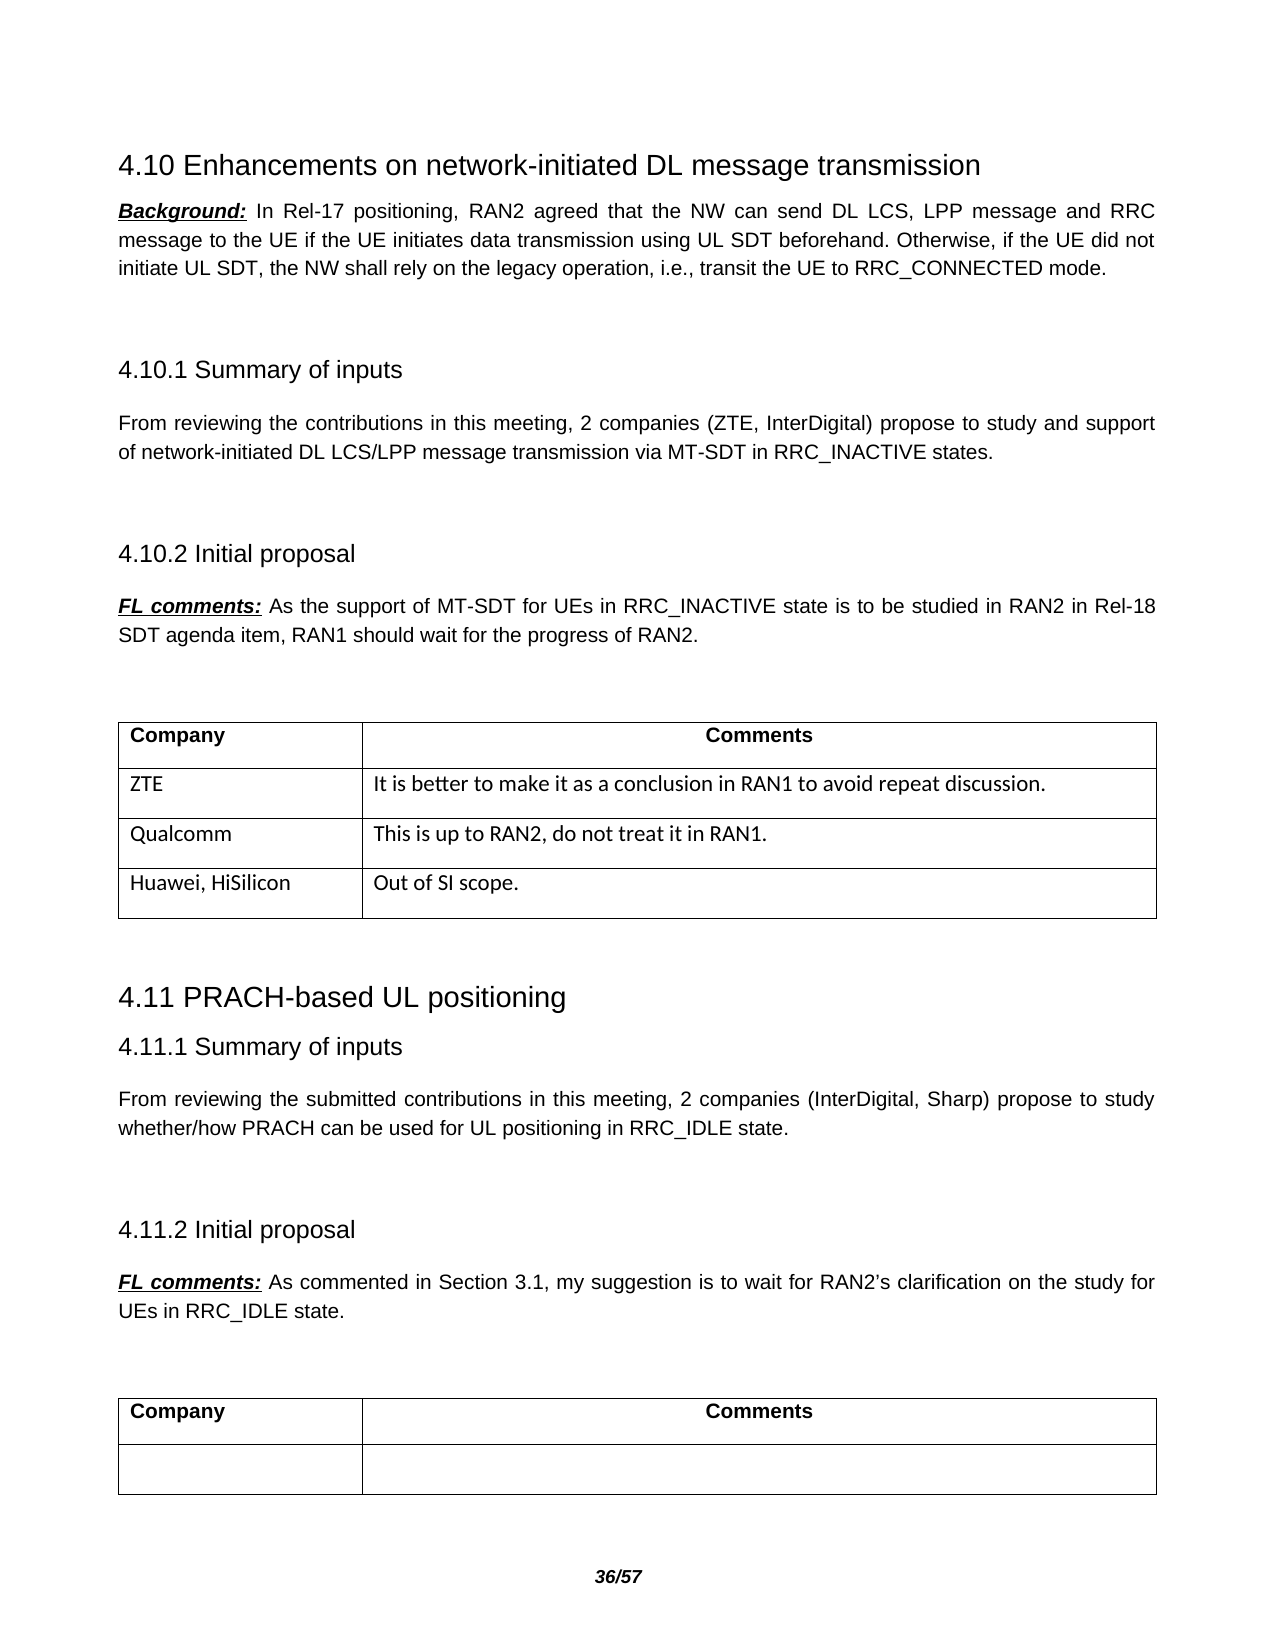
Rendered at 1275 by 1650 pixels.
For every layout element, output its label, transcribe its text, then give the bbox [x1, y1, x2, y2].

table_header Company [119, 723, 362, 768]
table_cell This is up to RAN2, do not treat it in RAN1. [363, 819, 1156, 867]
text 4.10.2 Initial proposal [118, 539, 1157, 567]
table_header Company [119, 1399, 362, 1444]
text 4.10.1 Summary of inputs [118, 355, 1157, 384]
table_header Comments [363, 1399, 1156, 1444]
text From reviewing the submitted contributions in this meeting, 2 companies (InterDigital, Sharp) propose to study whether/how PRACH can be used for UL positioning in RRC_IDLE state. [118, 1087, 1157, 1139]
text FL comments: As the support of MT-SDT for UEs in RRC_INACTIVE state is to be studied in RAN2 in Rel-18 SDT agenda item, RAN1 should wait for the progress of RAN2. [118, 594, 1157, 647]
text From reviewing the contributions in this meeting, 2 companies (ZTE, InterDigital) propose to study and support of network-initiated DL LCS/LPP message transmission via MT-SDT in RRC_INACTIVE states. [118, 411, 1157, 463]
table_cell [119, 1445, 362, 1494]
table_cell ZTE [119, 769, 362, 818]
table_cell It is better to make it as a conclusion in RAN1 to avoid repeat discussion. [363, 769, 1156, 818]
table_cell Huawei, HiSilicon [119, 869, 362, 917]
subtitle 4.11 PRACH-based UL positioning [118, 981, 1157, 1014]
text 4.11.2 Initial proposal [118, 1215, 1157, 1243]
table_header Comments [363, 723, 1156, 768]
table_cell Qualcomm [119, 819, 362, 867]
subtitle 4.10 Enhancements on network-initiated DL message transmission [118, 148, 1157, 181]
text Background: In Rel-17 positioning, RAN2 agreed that the NW can send DL LCS, LPP message and RRC message to the UE if the UE initiates data transmission using UL SDT beforehand. Otherwise, if the UE did not initiate UL SDT, the NW shall rely on the legacy operation, i.e., transit the UE to RRC_CONNECTED mode. [118, 199, 1157, 280]
table_cell Out of SI scope. [363, 869, 1156, 917]
text 4.11.1 Summary of inputs [118, 1032, 1157, 1060]
text FL comments: As commented in Section 3.1, my suggestion is to wait for RAN2’s clarification on the study for UEs in RRC_IDLE state. [118, 1270, 1157, 1323]
table_cell [363, 1445, 1156, 1494]
